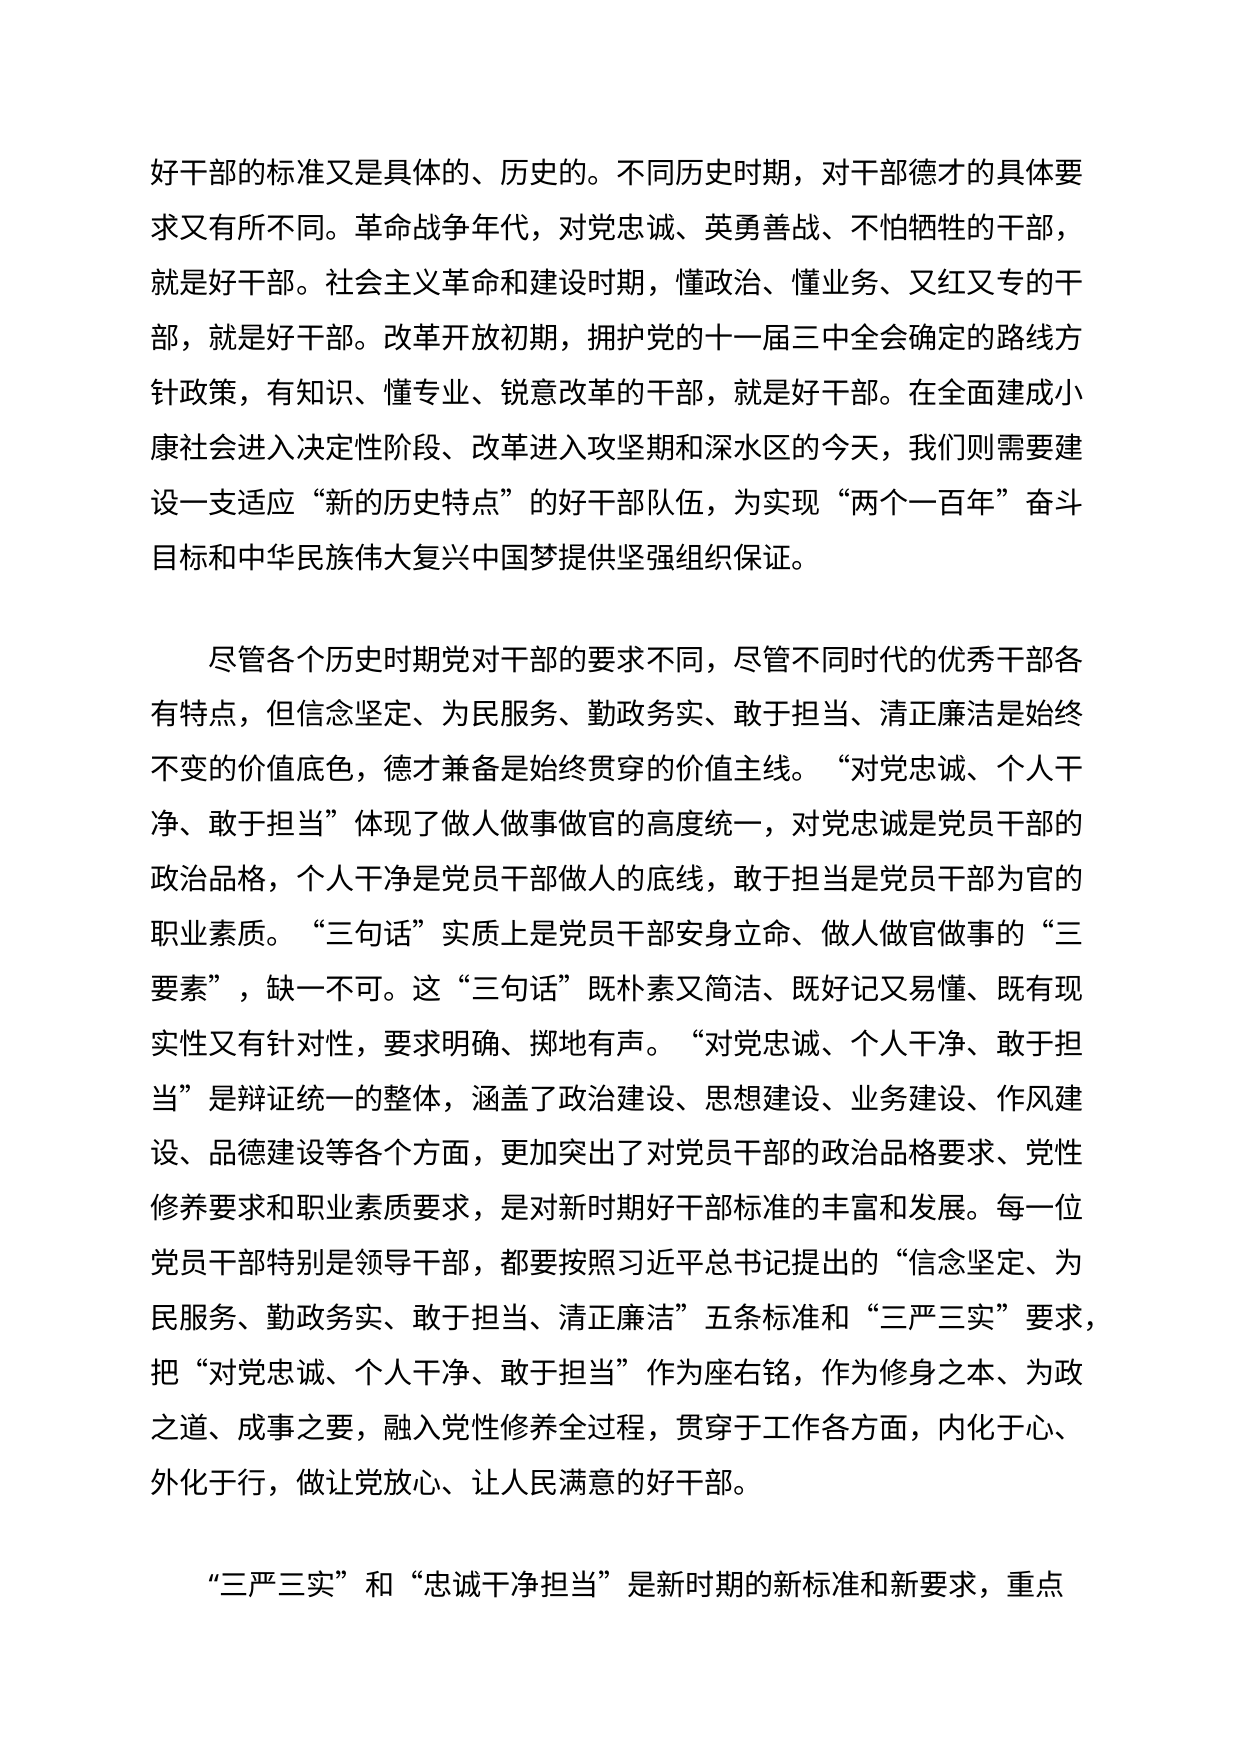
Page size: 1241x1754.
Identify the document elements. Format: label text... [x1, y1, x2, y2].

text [150, 1561, 1090, 1604]
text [150, 150, 1090, 577]
text 尽管各个历史时期党对干部的要求不同，尽管不同时代的优秀干部各有特点，但信念坚定、为民服务、勤政务实、敢于担当、清正廉洁是始终不变的价值底色，德才兼备是始终贯穿的价值主线。“对党忠诚、个人干净、敢于担当”体现了做人做事做官的高度统一，对党忠诚是党员干部的政治品格，个人干净是党员干部做人的底线，敢于担当是党员干部为官的职业素质。“三句话”实质上是党员干部安身立命、做人做官做事的“三要素”，缺一不可。这“三句话”既朴素又简洁、既好记又易懂、既有现实性又有针对性，要求明确、掷地有声。“对党忠诚、个人干净、敢于担当”是辩证统一的整体，涵盖了政治建设、思想建设、业务建设、作风建设、品德建设等各个方面，更加突出了对党员干部的政治品格要求、党性修养要求和职业素质要求，是对新时期好干部标准的丰富和发展。每一位党员干部特别是领导干部，都要按照习近平总书记提出的“信念坚定、为民服务、勤政务实、敢于担当、清正廉洁”五条标准和“三严三实”要求，把“对党忠诚、个人干净、敢于担当”作为座右铭，作为修身之本、为政之道、成事之要，融入党性修养全过程，贯穿于工作各方面，内化于心、外化于行，做让党放心、让人民满意的好干部。 [150, 636, 1090, 1502]
